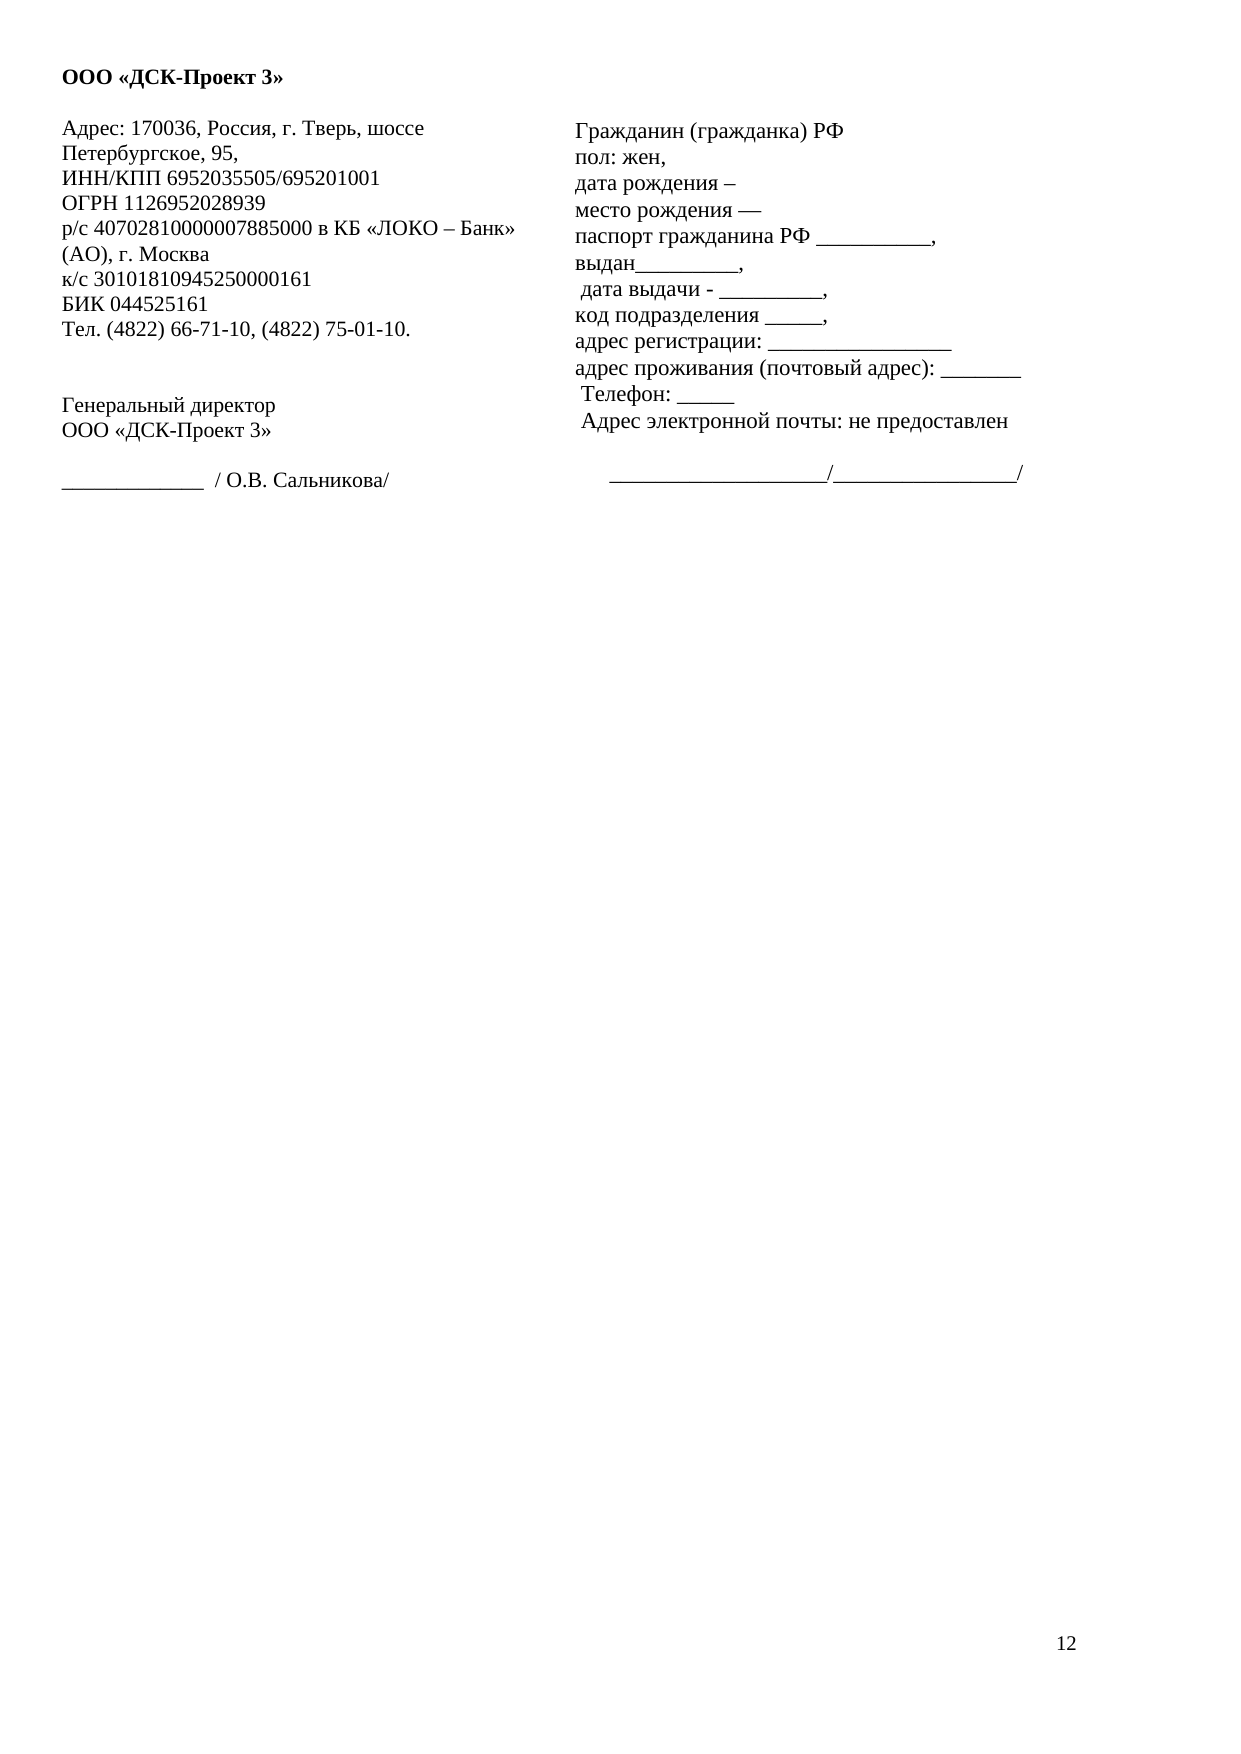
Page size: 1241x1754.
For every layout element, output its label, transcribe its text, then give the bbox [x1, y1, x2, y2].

table_cell Гражданин (гражданка) РФ пол: жен, дата рождения – место рождения — паспорт гражданина РФ __________, выдан_________, дата выдачи - _________, код подразделения _____, адрес регистрации: ________________ адрес проживания (почтовый адрес): _______ Телефон: _____ Адрес электронной почты: не предоставлен ___________________/________________/ [564, 64, 1081, 493]
table_cell ООО «ДСК-Проект 3» Адрес: 170036, Россия, г. Тверь, шоссе Петербургское, 95, ИНН/КПП 6952035505/695201001 ОГРН 1126952028939 р/с 40702810000007885000 в КБ «ЛОКО – Банк» (АО), г. Москва к/с 30101810945250000161 БИК 044525161 Тел. (4822) 66-71-10, (4822) 75-01-10. Генеральный директор ООО «ДСК-Проект 3» _____________ / О.В. Сальникова/ [50, 64, 564, 493]
